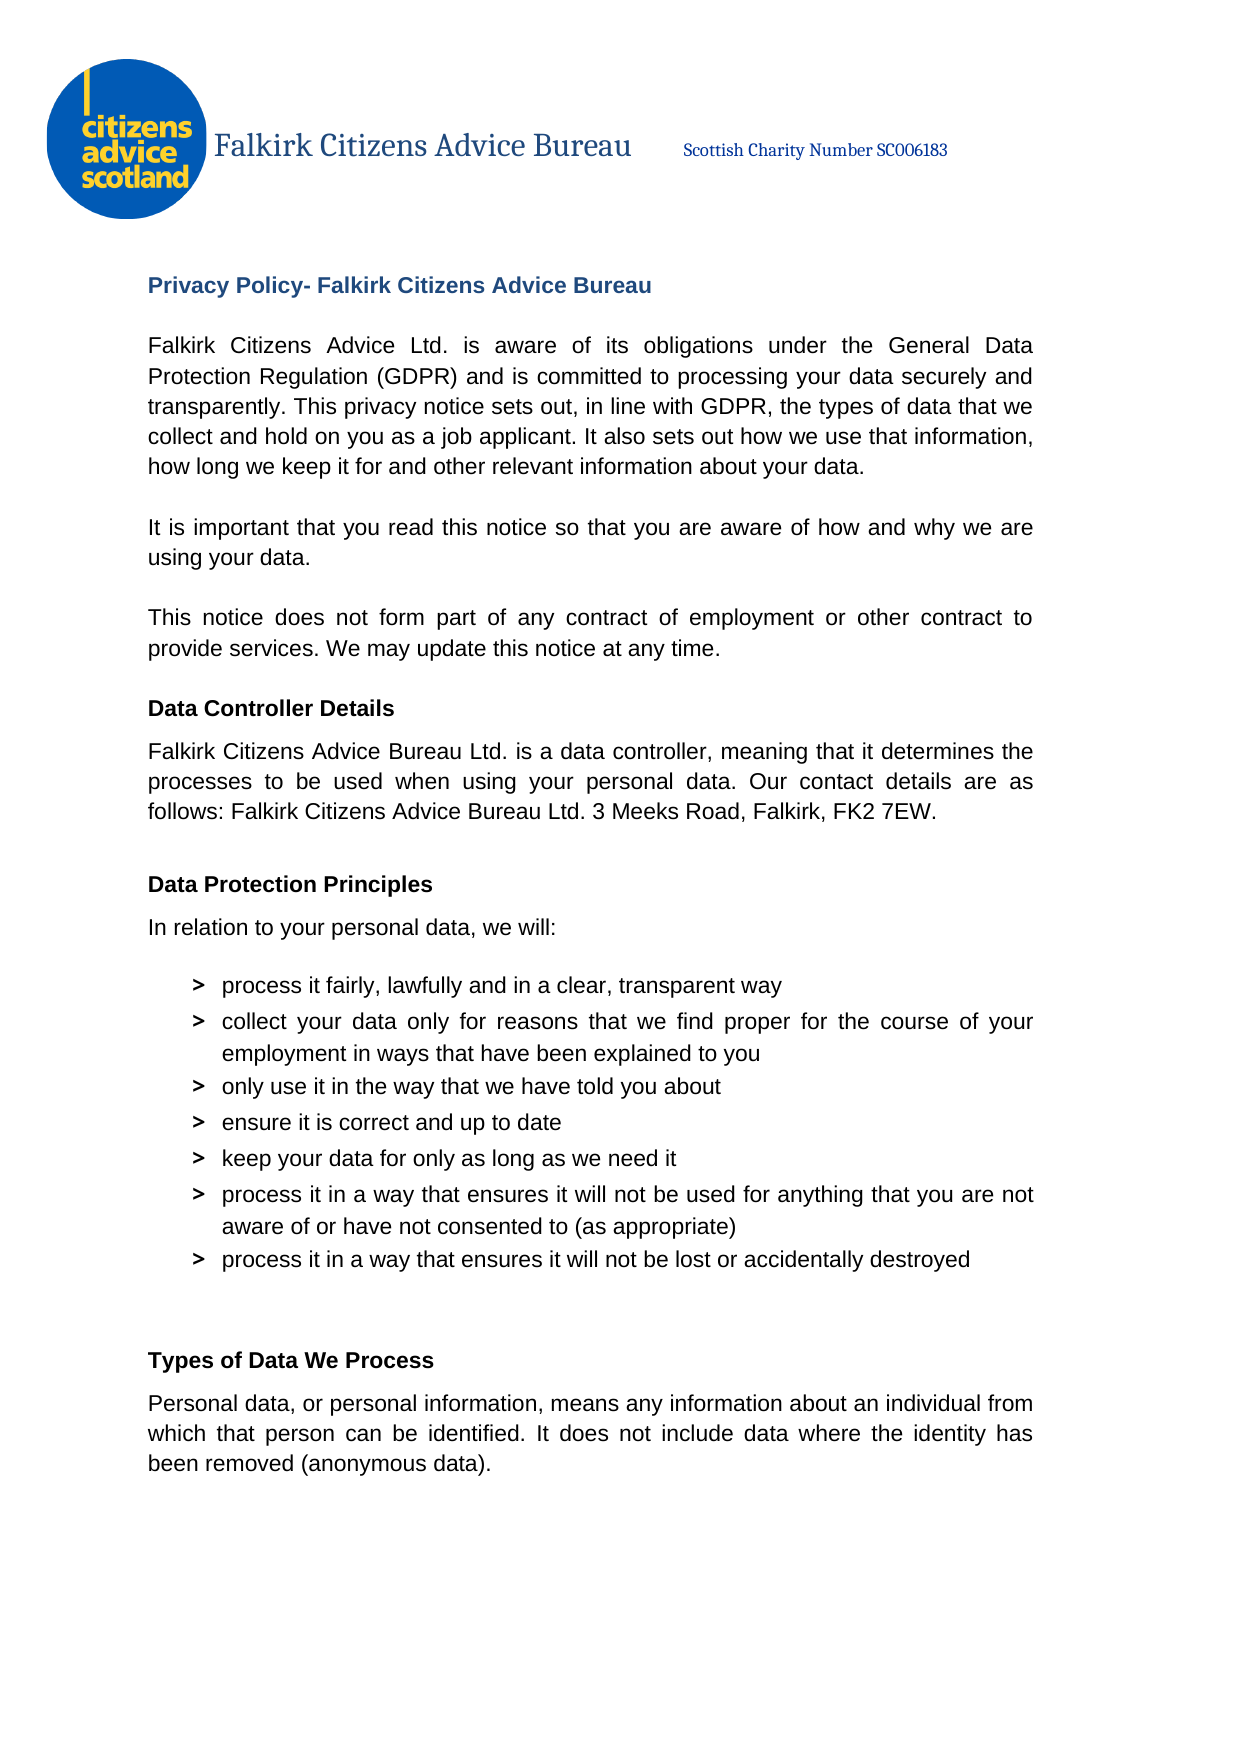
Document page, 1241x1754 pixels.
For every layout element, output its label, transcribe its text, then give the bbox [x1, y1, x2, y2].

text Data Protection Principles [148, 871, 1034, 897]
text In relation to your personal data, we will: [148, 914, 1034, 940]
list process it in a way that ensures it will not be used for anything that you are not aware of or have not consented to (as appropriate) [192, 1178, 1034, 1239]
picture [46, 59, 207, 219]
text Personal data, or personal information, means any information about an individual from which that person can be identified. It does not include data where the identity has been removed (anonymous data). [148, 1390, 1034, 1476]
list process it fairly, lawfully and in a clear, transparent way [192, 969, 1034, 1000]
text It is important that you read this notice so that you are aware of how and why we are using your data. [148, 514, 1034, 570]
text Types of Data We Process [148, 1347, 1034, 1373]
text Falkirk Citizens Advice Ltd. is aware of its obligations under the General Data Protection Regulation (GDPR) and is committed to processing your data securely and transparently. This privacy notice sets out, in line with GDPR, the types of data that we collect and hold on you as a job applicant. It also sets out how we use that information, how long we keep it for and other relevant information about your data. [148, 332, 1034, 480]
list only use it in the way that we have told you about [192, 1070, 1034, 1101]
text Falkirk Citizens Advice Bureau Ltd. is a data controller, meaning that it determines the processes to be used when using your personal data. Our contact details are as follows: Falkirk Citizens Advice Bureau Ltd. 3 Meeks Road, Falkirk, FK2 7EW. [148, 738, 1034, 824]
list keep your data for only as long as we need it [192, 1142, 1034, 1173]
list collect your data only for reasons that we find proper for the course of your employment in ways that have been explained to you [192, 1005, 1034, 1066]
list ensure it is correct and up to date [192, 1106, 1034, 1137]
list process it in a way that ensures it will not be lost or accidentally destroyed [192, 1243, 1034, 1274]
text Privacy Policy- Falkirk Citizens Advice Bureau [148, 272, 1034, 298]
text This notice does not form part of any contract of employment or other contract to provide services. We may update this notice at any time. [148, 604, 1034, 661]
text Data Controller Details [148, 695, 1034, 721]
